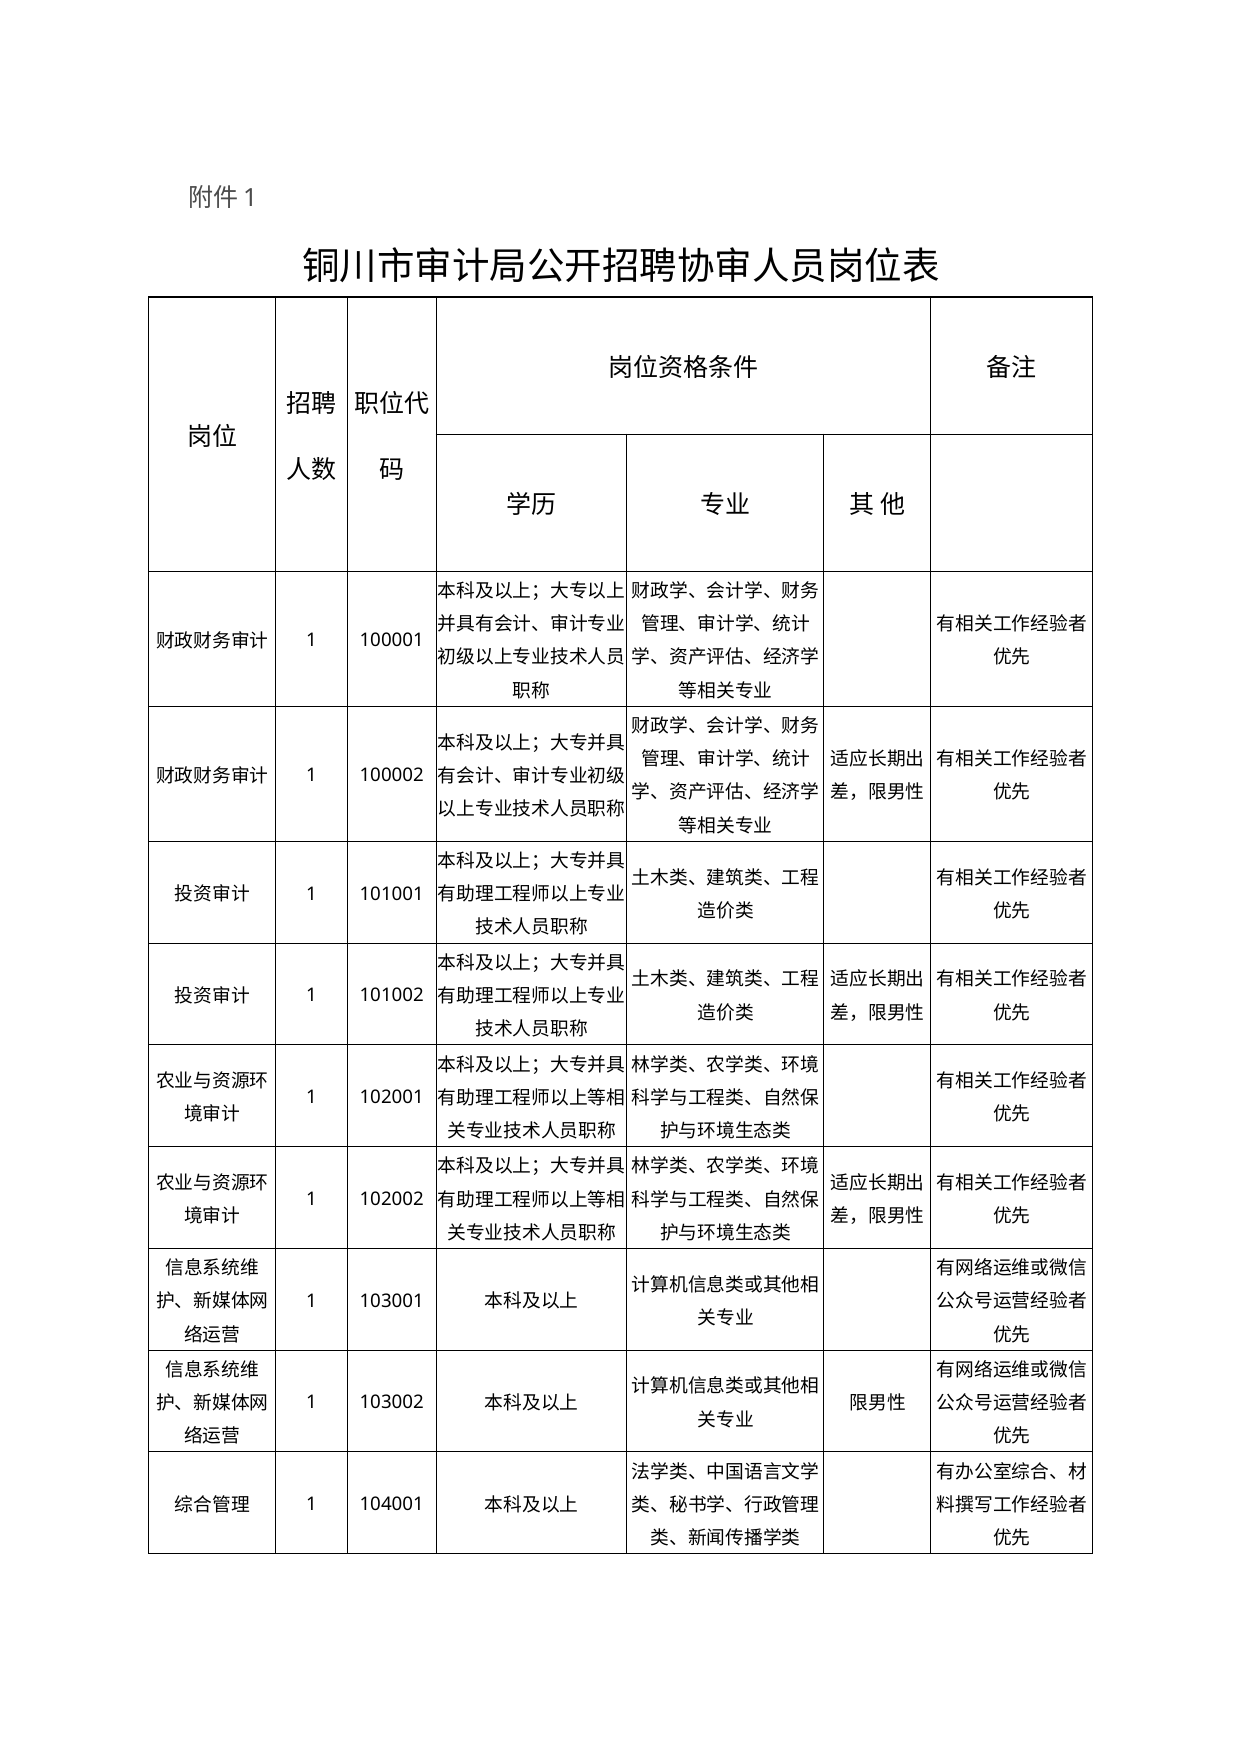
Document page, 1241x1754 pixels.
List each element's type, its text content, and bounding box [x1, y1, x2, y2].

table_cell 适应长期出差，限男性 [824, 707, 930, 841]
table_cell 计算机信息类或其他相关专业 [627, 1351, 823, 1451]
text 附件1 [188, 162, 1052, 229]
table_cell 本科及以上；大专并具有会计、审计专业初级以上专业技术人员职称 [437, 707, 626, 841]
table_cell 农业与资源环境审计 [149, 1147, 275, 1248]
table_cell 有相关工作经验者优先 [931, 1045, 1092, 1146]
table_cell [824, 572, 930, 706]
table_cell 岗位资格条件 [437, 298, 930, 433]
table_cell 101002 [348, 944, 436, 1044]
table_cell 本科及以上；大专并具有助理工程师以上等相关专业技术人员职称 [437, 1045, 626, 1146]
table_cell 其 他 [824, 435, 930, 571]
table_cell 综合管理 [149, 1452, 275, 1553]
table_cell 1 [276, 1351, 347, 1451]
table_cell 本科及以上 [437, 1249, 626, 1349]
table_cell 有相关工作经验者优先 [931, 842, 1092, 942]
table_cell 有相关工作经验者优先 [931, 707, 1092, 841]
table_cell 1 [276, 842, 347, 942]
table_cell 本科及以上；大专并具有助理工程师以上专业技术人员职称 [437, 944, 626, 1044]
table_cell 财政财务审计 [149, 707, 275, 841]
table_cell 本科及以上 [437, 1351, 626, 1451]
table_cell 信息系统维护、新媒体网络运营 [149, 1249, 275, 1349]
table_cell 财政财务审计 [149, 572, 275, 706]
table_cell [931, 435, 1092, 571]
table_cell 1 [276, 572, 347, 706]
table_cell 103001 [348, 1249, 436, 1349]
table_cell 限男性 [824, 1351, 930, 1451]
table_cell [824, 1249, 930, 1349]
table_cell 土木类、建筑类、工程造价类 [627, 944, 823, 1044]
table_cell 林学类、农学类、环境科学与工程类、自然保护与环境生态类 [627, 1045, 823, 1146]
table_cell 适应长期出差，限男性 [824, 1147, 930, 1248]
table_cell 101001 [348, 842, 436, 942]
table_cell [824, 1452, 930, 1553]
table_cell 职位代码 [348, 298, 436, 571]
table_cell 有相关工作经验者优先 [931, 1147, 1092, 1248]
table_cell [824, 1045, 930, 1146]
table_cell 信息系统维护、新媒体网络运营 [149, 1351, 275, 1451]
table_cell 备注 [931, 298, 1092, 433]
table_header 铜川市审计局公开招聘协审人员岗位表 [149, 229, 1092, 296]
table_cell 100001 [348, 572, 436, 706]
table_cell 1 [276, 1045, 347, 1146]
table_cell 有相关工作经验者优先 [931, 944, 1092, 1044]
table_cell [627, 1452, 823, 1553]
table_cell 学历 [437, 435, 626, 571]
table_cell 102002 [348, 1147, 436, 1248]
table_cell 本科及以上 [437, 1452, 626, 1553]
table_cell 102001 [348, 1045, 436, 1146]
table_cell 本科及以上；大专以上并具有会计、审计专业初级以上专业技术人员职称 [437, 572, 626, 706]
table_cell 1 [276, 707, 347, 841]
table_cell 有网络运维或微信公众号运营经验者优先 [931, 1249, 1092, 1349]
table_cell 林学类、农学类、环境科学与工程类、自然保护与环境生态类 [627, 1147, 823, 1248]
table_cell 1 [276, 1147, 347, 1248]
table_cell 有办公室综合、材料撰写工作经验者优先 [931, 1452, 1092, 1553]
table_cell 1 [276, 944, 347, 1044]
table_cell 财政学、会计学、财务管理、审计学、统计学、资产评估、经济学等相关专业 [627, 572, 823, 706]
table_cell 投资审计 [149, 944, 275, 1044]
table_cell 财政学、会计学、财务管理、审计学、统计学、资产评估、经济学等相关专业 [627, 707, 823, 841]
table_cell 招聘人数 [276, 298, 347, 571]
table_cell 104001 [348, 1452, 436, 1553]
table_cell 岗位 [149, 298, 275, 571]
table_cell 1 [276, 1452, 347, 1553]
table_cell 农业与资源环境审计 [149, 1045, 275, 1146]
table_cell [824, 842, 930, 942]
table_cell 本科及以上；大专并具有助理工程师以上等相关专业技术人员职称 [437, 1147, 626, 1248]
table_cell 100002 [348, 707, 436, 841]
table_cell 本科及以上；大专并具有助理工程师以上专业技术人员职称 [437, 842, 626, 942]
table_cell 有网络运维或微信公众号运营经验者优先 [931, 1351, 1092, 1451]
table_cell 103002 [348, 1351, 436, 1451]
table_cell 1 [276, 1249, 347, 1349]
table_cell 土木类、建筑类、工程造价类 [627, 842, 823, 942]
table_cell 有相关工作经验者优先 [931, 572, 1092, 706]
table_cell 计算机信息类或其他相关专业 [627, 1249, 823, 1349]
table_cell 适应长期出差，限男性 [824, 944, 930, 1044]
table_cell 投资审计 [149, 842, 275, 942]
table_cell 专业 [627, 435, 823, 571]
